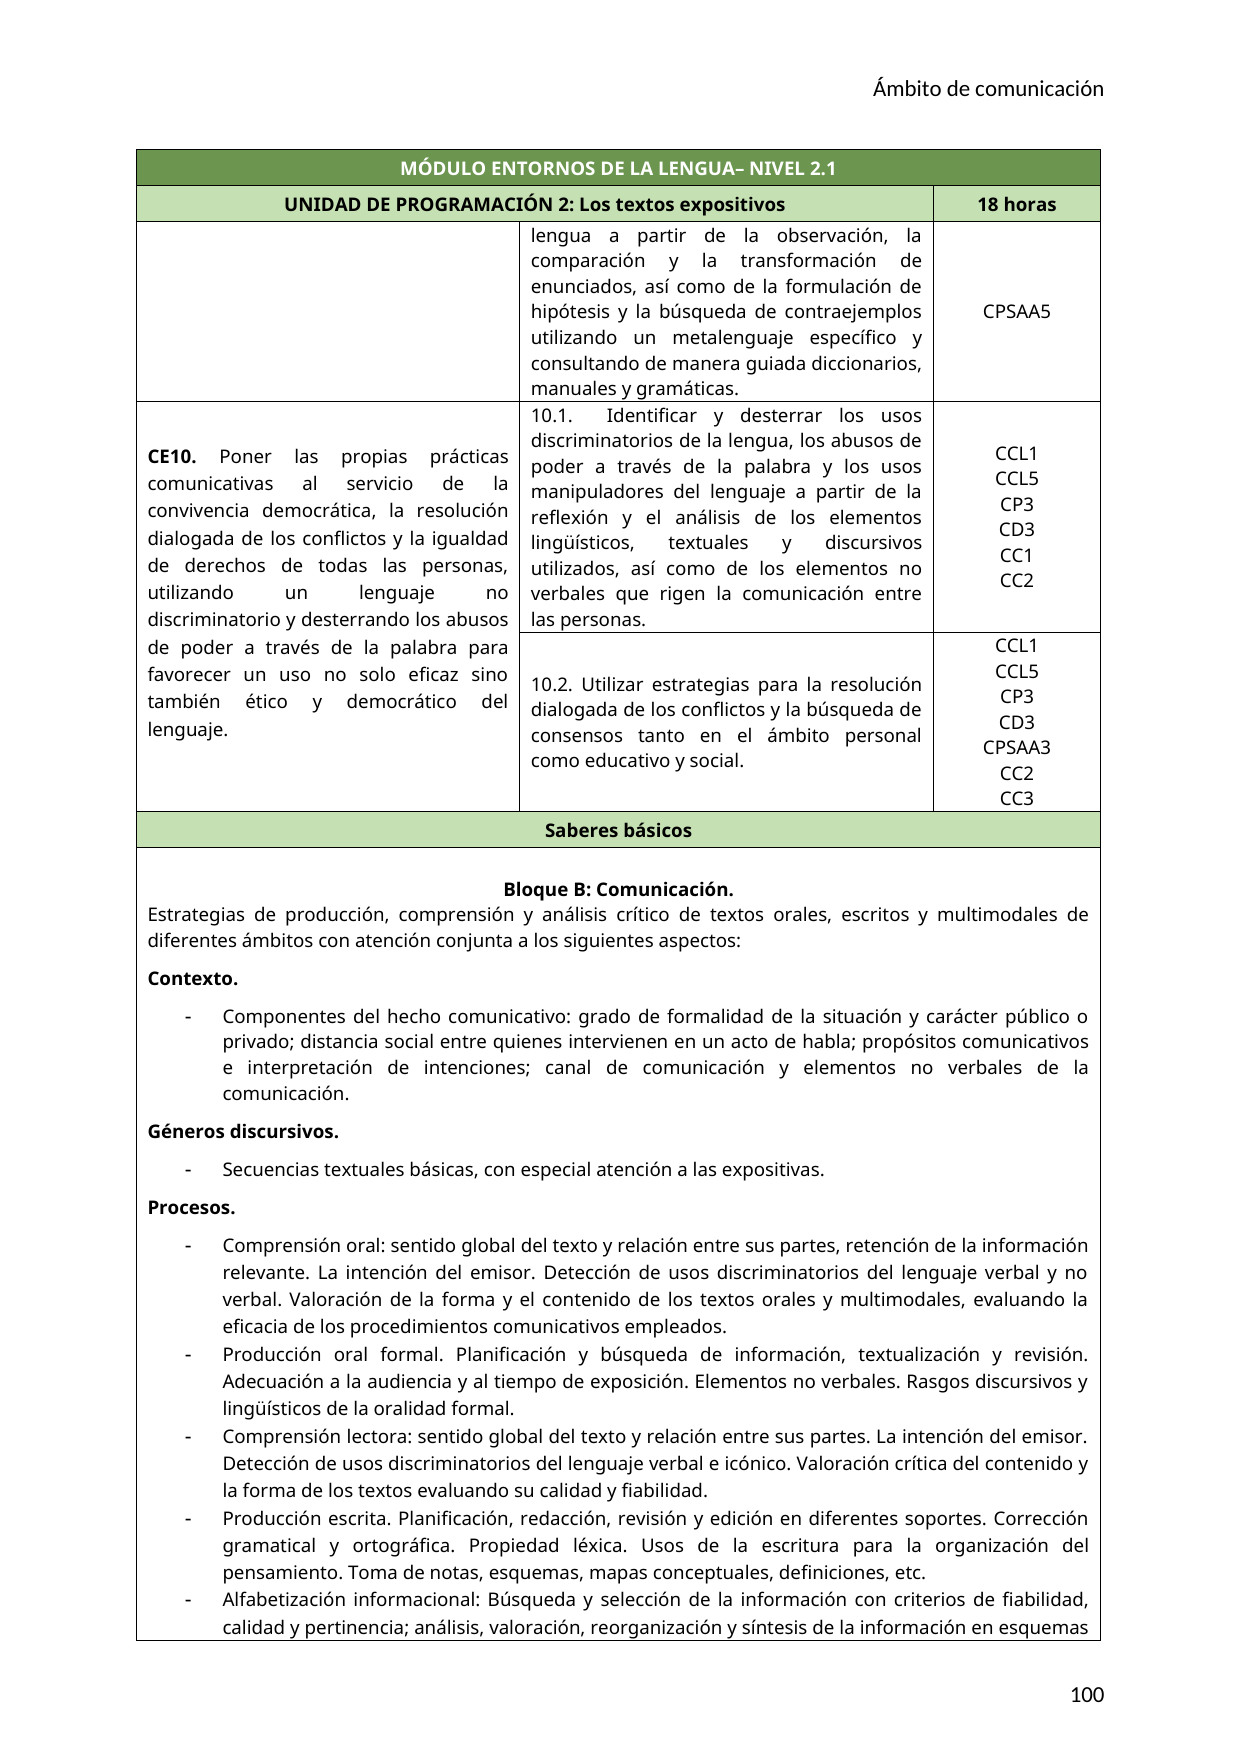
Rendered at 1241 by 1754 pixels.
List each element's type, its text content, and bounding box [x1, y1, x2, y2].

table_cell Saberes básicos [137, 812, 1100, 847]
table_cell CE10. Poner las propias prácticas comunicativas al servicio de la convivencia democrática, la resolución dialogada de los conflictos y la igualdad de derechos de todas las personas, utilizando un lenguaje no discriminatorio y desterrando los abusos de poder a través de la palabra para favorecer un uso no solo eficaz sino también ético y democrático del lenguaje. [137, 402, 519, 811]
table_cell 18 horas [934, 186, 1100, 221]
table_cell 10.1. Identificar y desterrar los usos discriminatorios de la lengua, los abusos de poder a través de la palabra y los usos manipuladores del lenguaje a partir de la reflexión y el análisis de los elementos lingüísticos, textuales y discursivos utilizados, así como de los elementos no verbales que rigen la comunicación entre las personas. [520, 402, 933, 632]
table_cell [137, 848, 1100, 1639]
table_cell 10.2. Utilizar estrategias para la resolución dialogada de los conflictos y la búsqueda de consensos tanto en el ámbito personal como educativo y social. [520, 633, 933, 811]
table_header MÓDULO ENTORNOS DE LA LENGUA– NIVEL 2.1 [137, 150, 1100, 185]
table_cell UNIDAD DE PROGRAMACIÓN 2: Los textos expositivos [137, 186, 933, 221]
table_cell CCL1 CCL5 CP3 CD3 CPSAA3 CC2 CC3 [934, 633, 1100, 811]
table_cell CCL1 CCL5 CP3 CD3 CC1 CC2 [934, 402, 1100, 632]
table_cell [520, 222, 933, 401]
table_cell CCL2 CP2 CPSAA5 [934, 222, 1100, 401]
